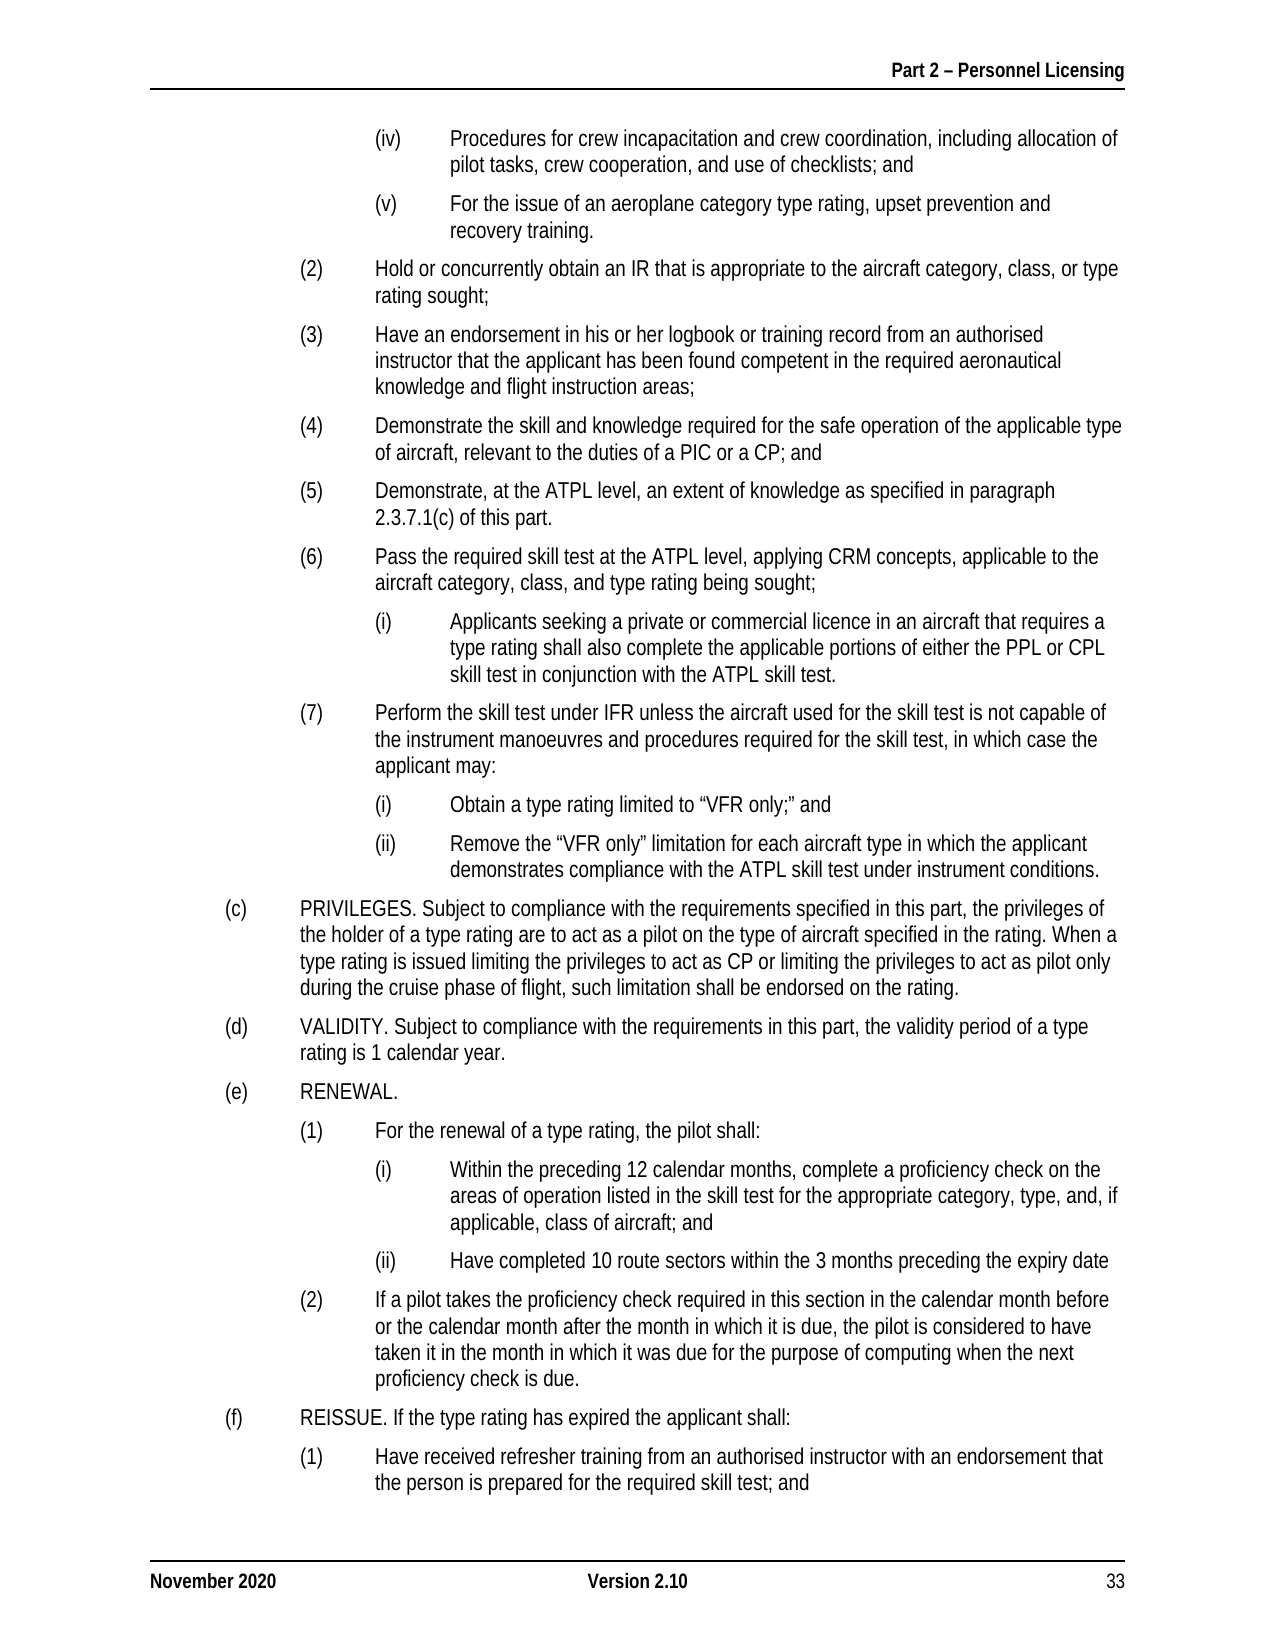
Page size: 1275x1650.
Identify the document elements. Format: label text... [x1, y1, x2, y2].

text RENEWAL. [225, 1078, 1125, 1104]
list Have received refresher training from an authorised instructor with an endorsement that the person is prepared for the required skill test; and [300, 1443, 1125, 1496]
list Applicants seeking a private or commercial licence in an aircraft that requires a type rating shall also complete the applicable portions of either the PPL or CPL skill test in conjunction with the ATPL skill test. [375, 608, 1125, 687]
list Within the preceding 12 calendar months, complete a proficiency check on the areas of operation listed in the skill test for the appropriate category, type, and, if applicable, class of aircraft; and [375, 1156, 1125, 1235]
list Obtain a type rating limited to “VFR only;” and [375, 791, 1125, 817]
text PRIVILEGES. Subject to compliance with the requirements specified in this part, the privileges of the holder of a type rating are to act as a pilot on the type of aircraft specified in the rating. When a type rating is issued limiting the privileges to act as CP or limiting the privileges to act as pilot only during the cruise phase of flight, such limitation shall be endorsed on the rating. [225, 895, 1125, 1000]
text Demonstrate the skill and knowledge required for the safe operation of the applicable type of aircraft, relevant to the duties of a PIC or a CP; and [300, 412, 1125, 465]
list Remove the “VFR only” limitation for each aircraft type in which the applicant demonstrates compliance with the ATPL skill test under instrument conditions. [375, 830, 1125, 882]
text REISSUE. If the type rating has expired the applicant shall: [225, 1404, 1125, 1431]
text Pass the required skill test at the ATPL level, applying CRM concepts, applicable to the aircraft category, class, and type rating being sought; [300, 543, 1125, 595]
list If a pilot takes the proficiency check required in this section in the calendar month before or the calendar month after the month in which it is due, the pilot is considered to have taken it in the month in which it was due for the purpose of computing when the next proficiency check is due. [300, 1286, 1125, 1392]
text Perform the skill test under IFR unless the aircraft used for the skill test is not capable of the instrument manoeuvres and procedures required for the skill test, in which case the applicant may: [300, 699, 1125, 778]
text Have an endorsement in his or her logbook or training record from an authorised instructor that the applicant has been found competent in the required aeronautical knowledge and flight instruction areas; [300, 321, 1125, 400]
list Procedures for crew incapacitation and crew coordination, including allocation of pilot tasks, crew cooperation, and use of checklists; and [375, 125, 1125, 178]
list For the renewal of a type rating, the pilot shall: [300, 1117, 1125, 1143]
text Hold or concurrently obtain an IR that is appropriate to the aircraft category, class, or type rating sought; [300, 255, 1125, 308]
text Have completed 10 route sectors within the 3 months preceding the expiry date [375, 1247, 1125, 1274]
list For the issue of an aeroplane category type rating, upset prevention and recovery training. [375, 190, 1125, 243]
text VALIDITY. Subject to compliance with the requirements in this part, the validity period of a type rating is 1 calendar year. [225, 1013, 1125, 1066]
text Demonstrate, at the ATPL level, an extent of knowledge as specified in paragraph 2.3.7.1(c) of this part. [300, 477, 1125, 530]
